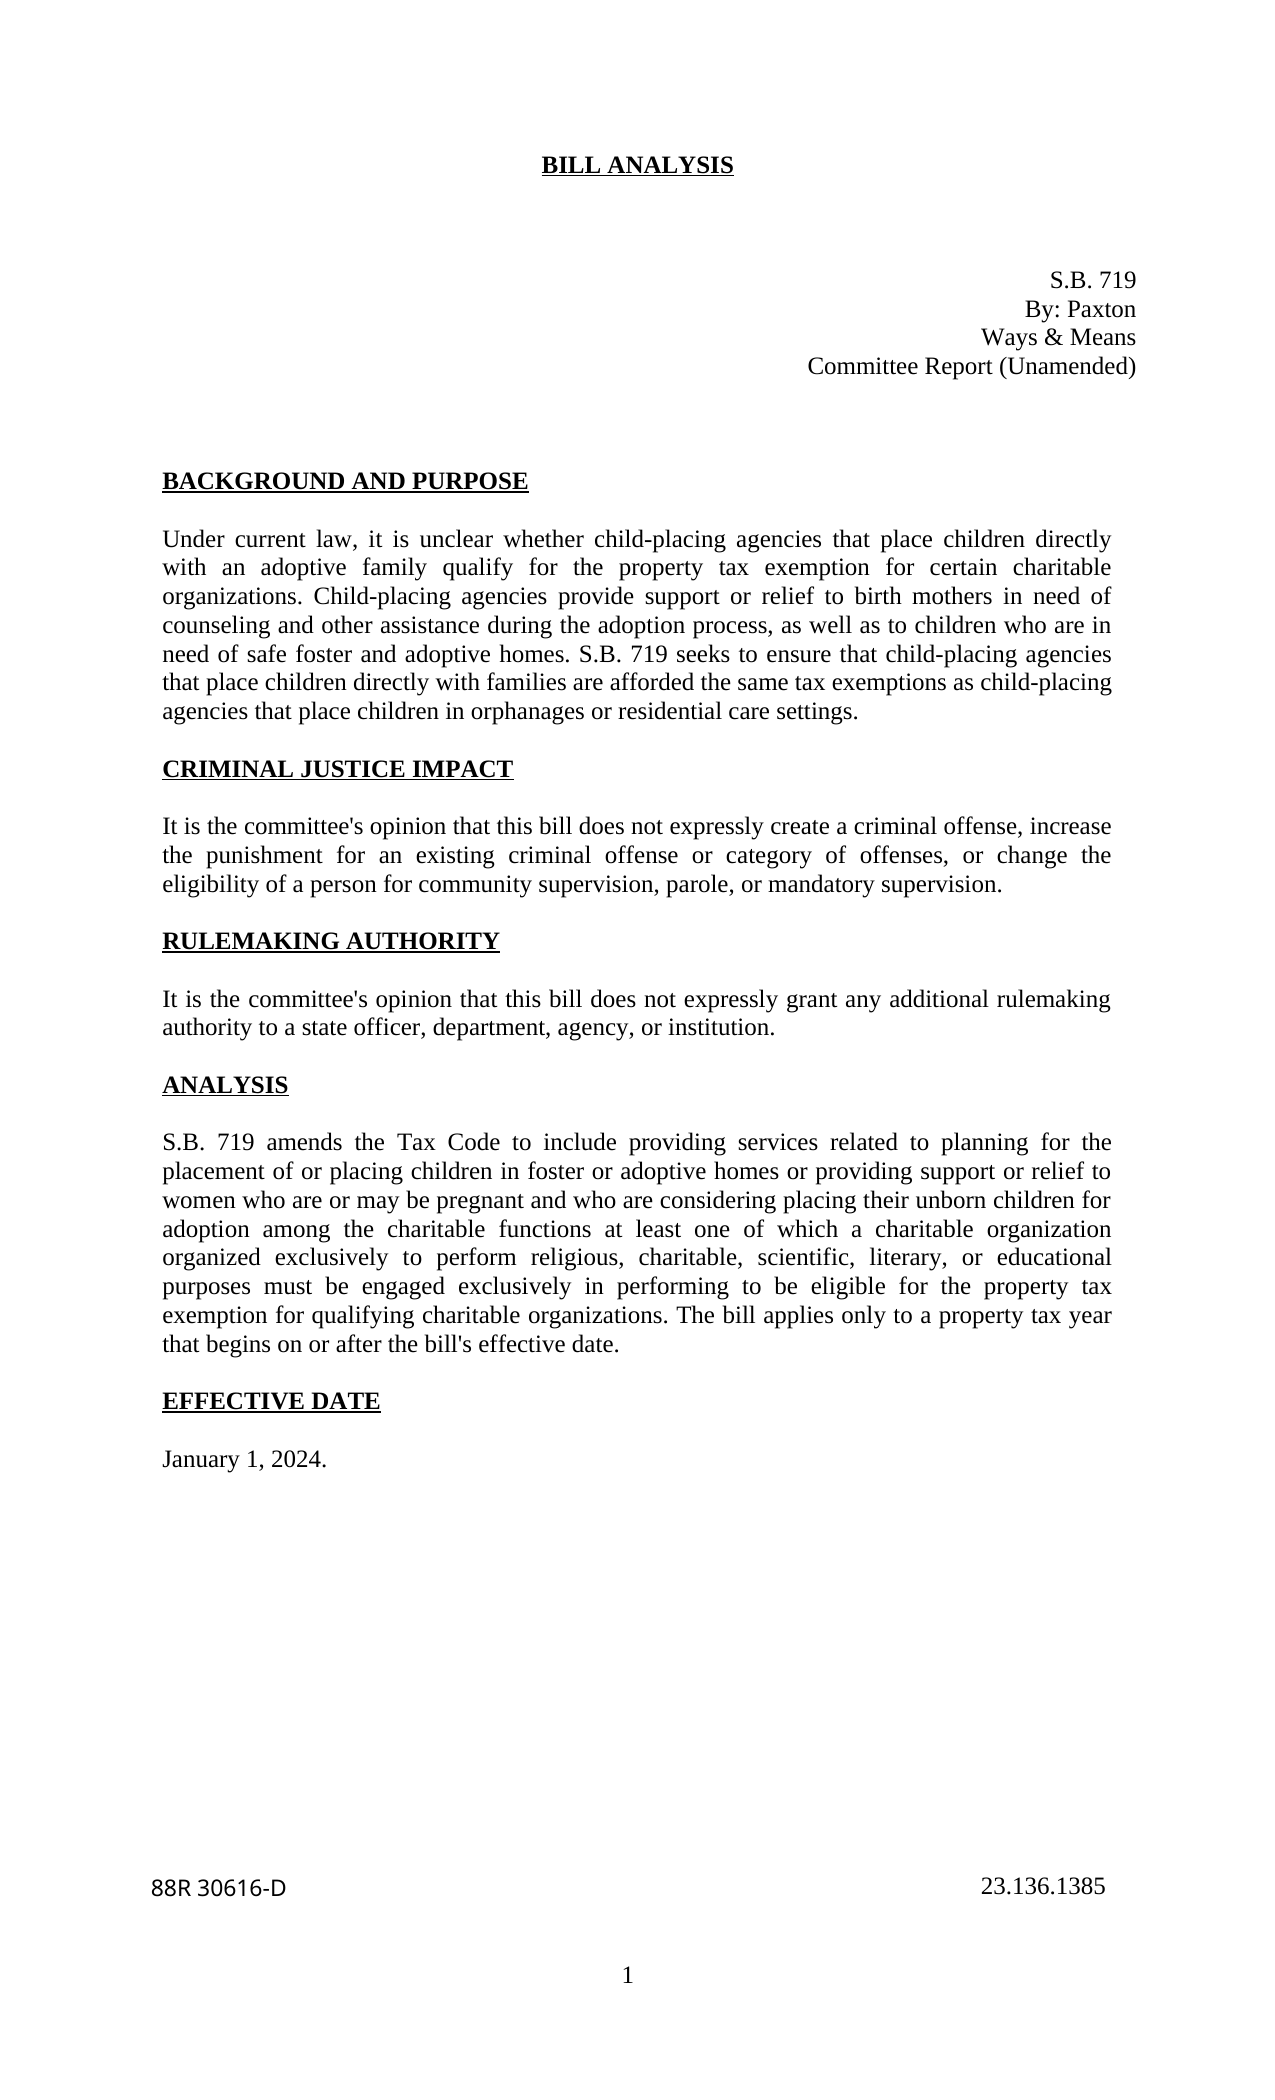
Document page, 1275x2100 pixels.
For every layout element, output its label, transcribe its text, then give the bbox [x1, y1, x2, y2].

table_cell EFFECTIVE DATE January 1, 2024. [150, 1386, 1125, 1501]
table_cell ANALYSIS S.B. 719 amends the Tax Code to include providing services related to planning for the placement of or placing children in foster or adoptive homes or providing support or relief to women who are or may be pregnant and who are considering placing their unborn children for adoption among the charitable functions at least one of which a charitable organization organized exclusively to perform religious, charitable, scientific, literary, or educational purposes must be engaged exclusively in performing to be eligible for the property tax exemption for qualifying charitable organizations. The bill applies only to a property tax year that begins on or after the bill's effective date. [150, 1070, 1125, 1386]
table_cell RULEMAKING AUTHORITY It is the committee's opinion that this bill does not expressly grant any additional rulemaking authority to a state officer, department, agency, or institution. [150, 926, 1125, 1070]
table_header S.B. 719 [150, 265, 1147, 294]
table_cell By: Paxton [150, 294, 1147, 322]
table_cell Ways & Means [150, 323, 1147, 351]
table_header BILL ANALYSIS [150, 150, 1125, 179]
table_header BACKGROUND AND PURPOSE Under current law, it is unclear whether child-placing agencies that place children directly with an adoptive family qualify for the property tax exemption for certain charitable organizations. Child-placing agencies provide support or relief to birth mothers in need of counseling and other assistance during the adoption process, as well as to children who are in need of safe foster and adoptive homes. S.B. 719 seeks to ensure that child-placing agencies that place children directly with families are afforded the same tax exemptions as child-placing agencies that place children in orphanages or residential care settings. [150, 466, 1125, 754]
table_cell CRIMINAL JUSTICE IMPACT It is the committee's opinion that this bill does not expressly create a criminal offense, increase the punishment for an existing criminal offense or category of offenses, or change the eligibility of a person for community supervision, parole, or mandatory supervision. [150, 754, 1125, 926]
table_cell Committee Report (Unamended) [150, 351, 1147, 380]
